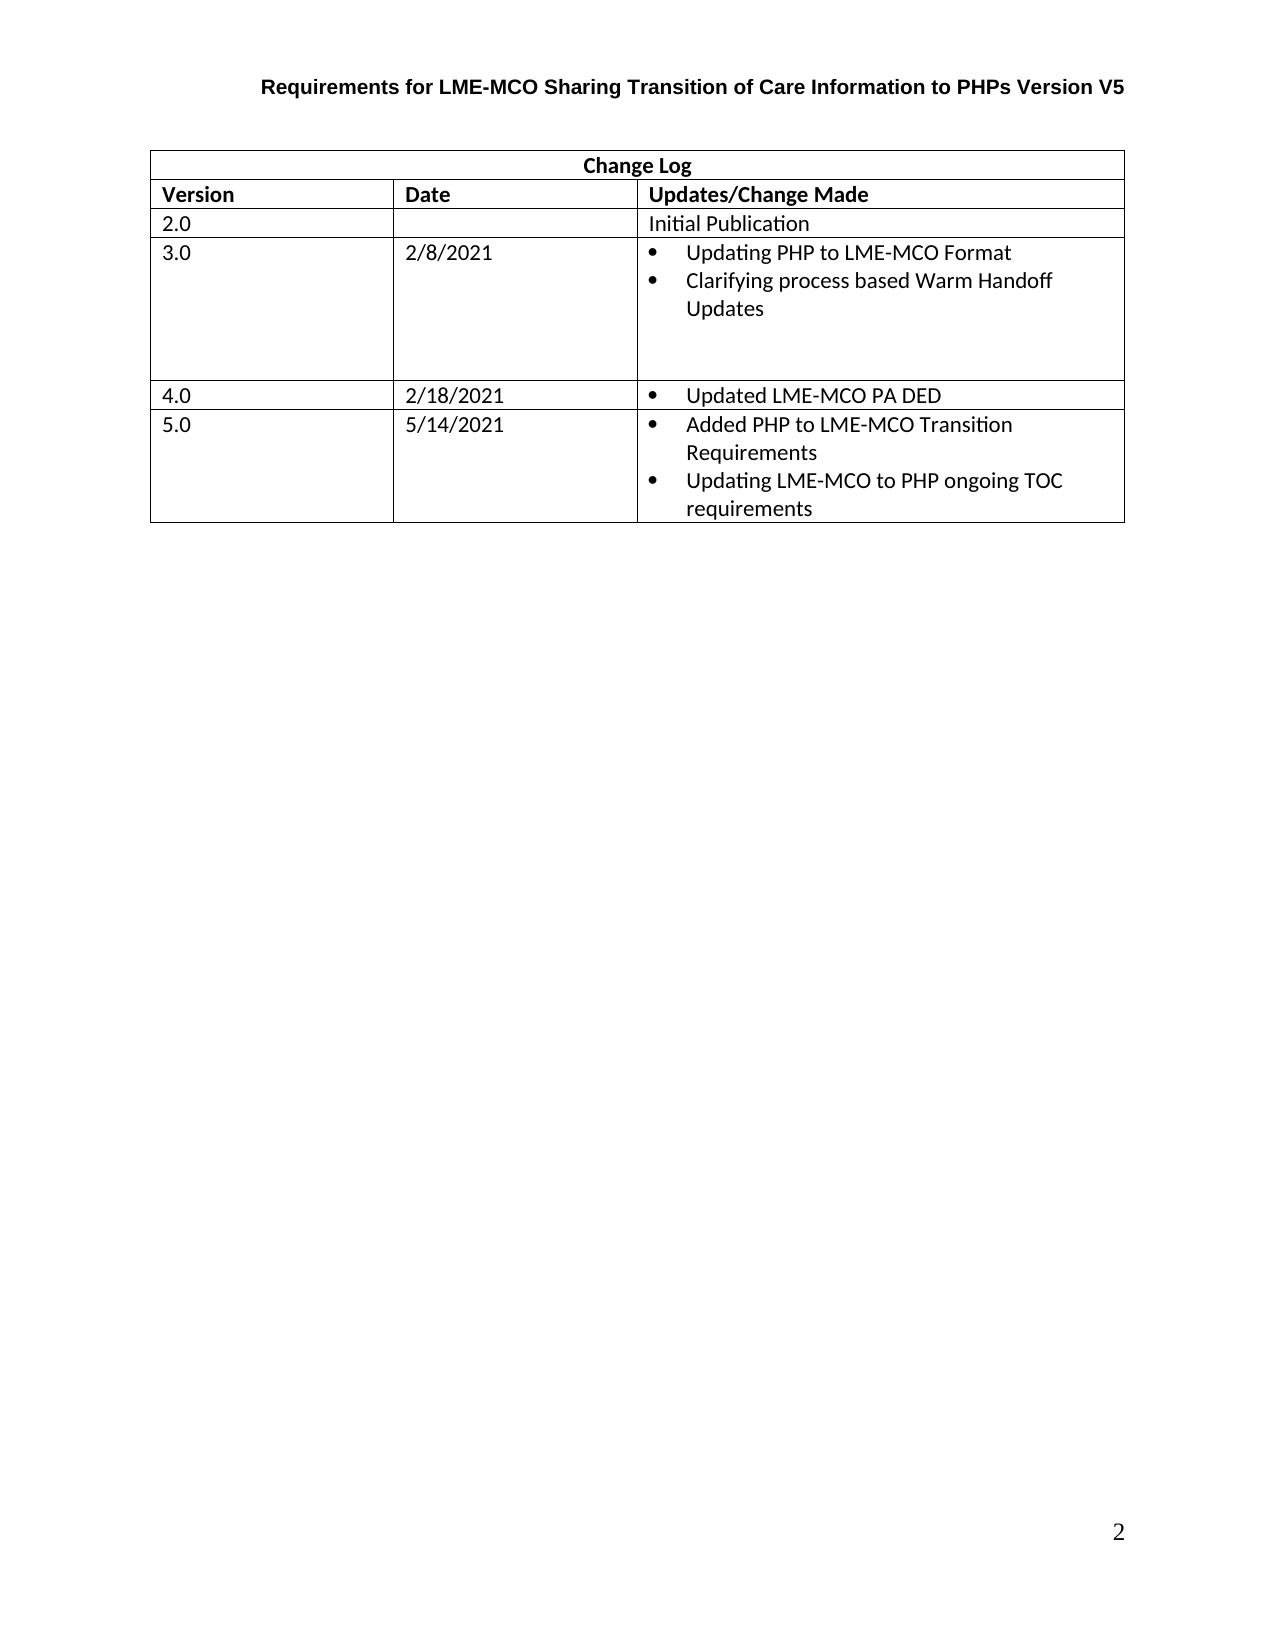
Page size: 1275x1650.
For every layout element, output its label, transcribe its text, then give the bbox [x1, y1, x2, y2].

table_cell 5.0 [151, 410, 393, 522]
table_cell 5/14/2021 [394, 410, 637, 522]
table_cell Initial Publication [638, 209, 1124, 237]
table_cell 2/18/2021 [394, 381, 637, 409]
table_cell 2.0 [151, 209, 393, 237]
table_header Change Log [151, 151, 1124, 179]
table_cell Updated LME-MCO PA DED [638, 381, 1124, 409]
table_cell 4.0 [151, 381, 393, 409]
table_cell Updating PHP to LME-MCO Format Clarifying process based Warm Handoff Updates [638, 238, 1124, 380]
table_cell Version [151, 180, 393, 208]
table_cell Date [394, 180, 637, 208]
table_cell 3.0 [151, 238, 393, 380]
table_cell Updates/Change Made [638, 180, 1124, 208]
table_cell [394, 209, 637, 237]
table_cell 2/8/2021 [394, 238, 637, 380]
table_cell Added PHP to LME-MCO Transition Requirements Updating LME-MCO to PHP ongoing TOC requirements [638, 410, 1124, 522]
